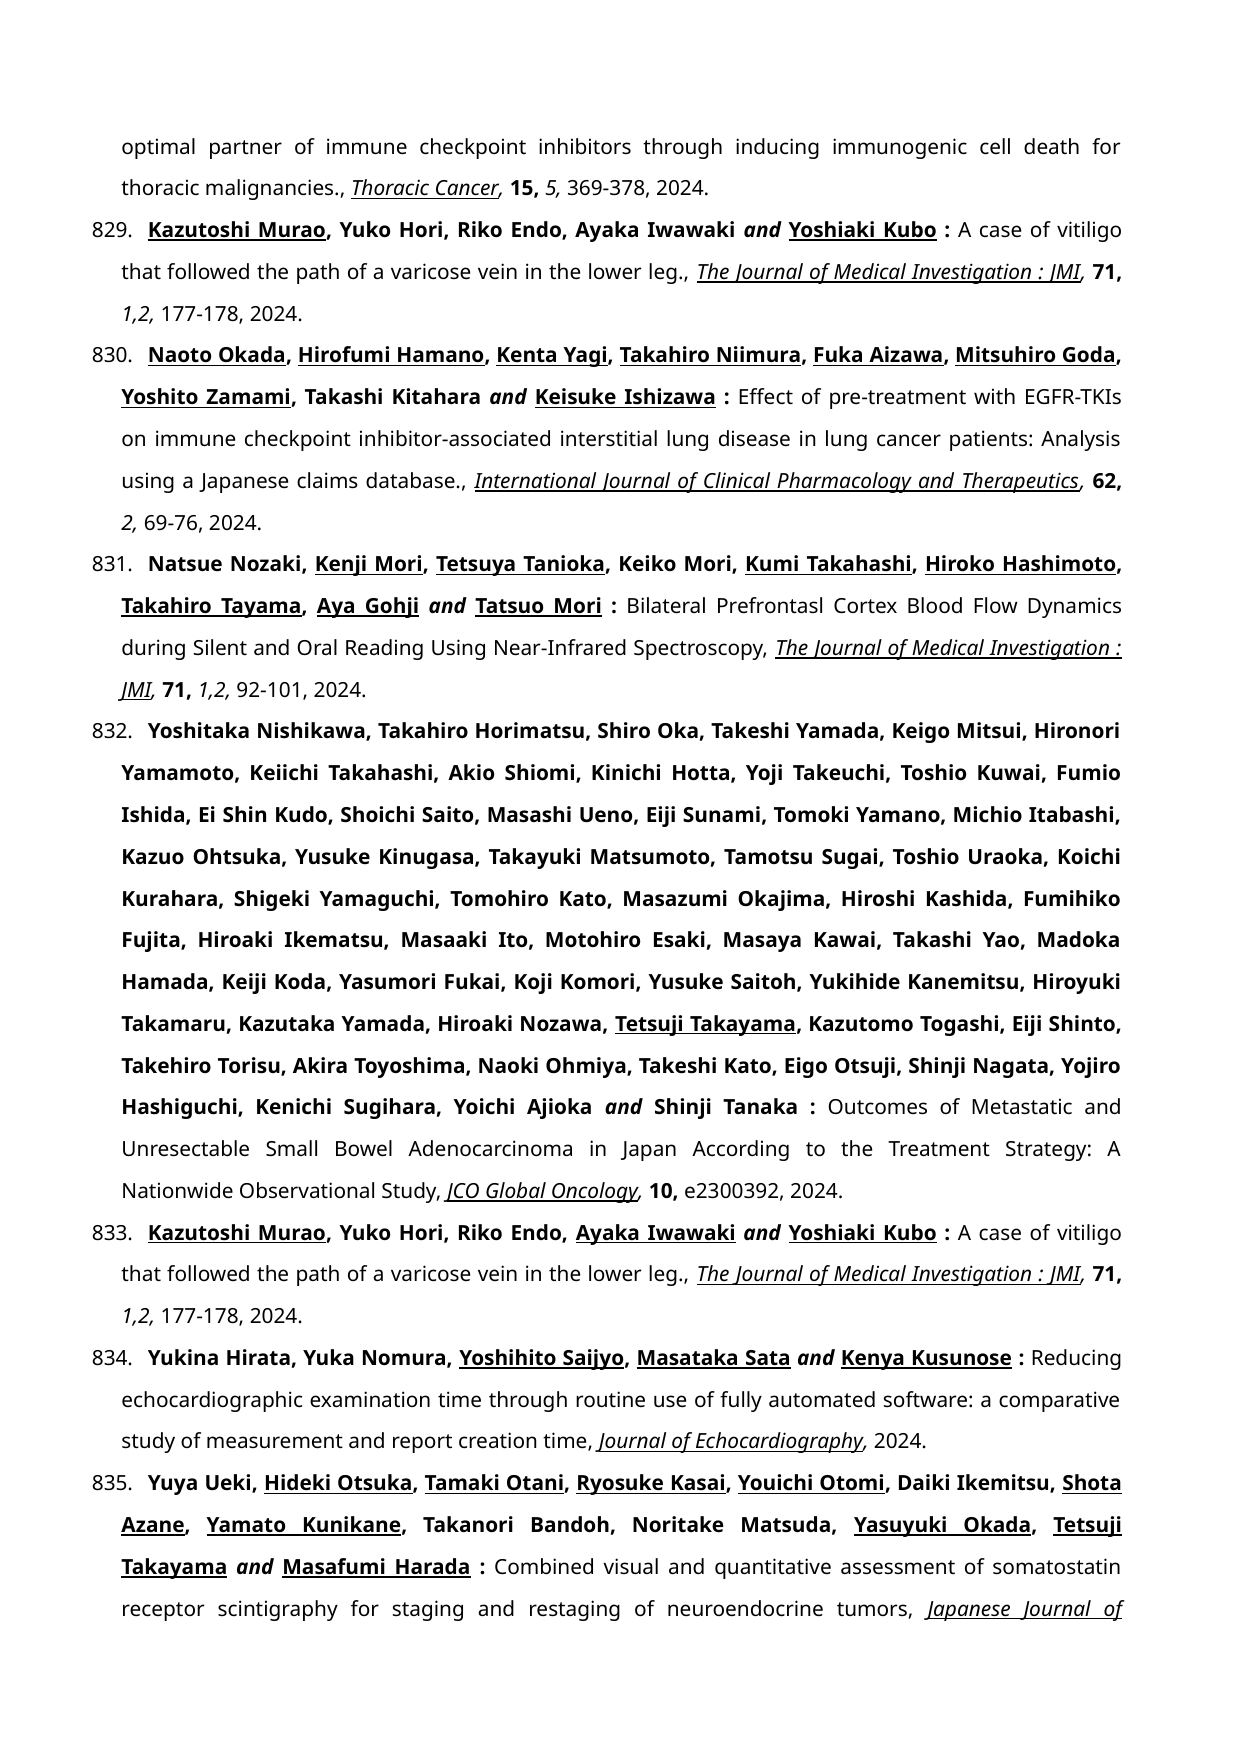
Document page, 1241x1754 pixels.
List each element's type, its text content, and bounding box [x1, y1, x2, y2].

list Natsue Nozaki, Kenji Mori, Tetsuya Tanioka, Keiko Mori, Kumi Takahashi, Hiroko Hashimoto, Takahiro Tayama, Aya Gohji and Tatsuo Mori : Bilateral Prefrontasl Cortex Blood Flow Dynamics during Silent and Oral Reading Using Near-Infrared Spectroscopy, The Journal of Medical Investigation : JMI, 71, 1,2, 92-101, 2024. [92, 543, 1122, 710]
list Yukina Hirata, Yuka Nomura, Yoshihito Saijyo, Masataka Sata and Kenya Kusunose : Reducing echocardiographic examination time through routine use of fully automated software: a comparative study of measurement and report creation time, Journal of Echocardiography, 2024. [92, 1336, 1122, 1462]
list Kazutoshi Murao, Yuko Hori, Riko Endo, Ayaka Iwawaki and Yoshiaki Kubo : A case of vitiligo that followed the path of a varicose vein in the lower leg., The Journal of Medical Investigation : JMI, 71, 1,2, 177-178, 2024. [92, 1211, 1122, 1336]
list Yoshitaka Nishikawa, Takahiro Horimatsu, Shiro Oka, Takeshi Yamada, Keigo Mitsui, Hironori Yamamoto, Keiichi Takahashi, Akio Shiomi, Kinichi Hotta, Yoji Takeuchi, Toshio Kuwai, Fumio Ishida, Ei Shin Kudo, Shoichi Saito, Masashi Ueno, Eiji Sunami, Tomoki Yamano, Michio Itabashi, Kazuo Ohtsuka, Yusuke Kinugasa, Takayuki Matsumoto, Tamotsu Sugai, Toshio Uraoka, Koichi Kurahara, Shigeki Yamaguchi, Tomohiro Kato, Masazumi Okajima, Hiroshi Kashida, Fumihiko Fujita, Hiroaki Ikematsu, Masaaki Ito, Motohiro Esaki, Masaya Kawai, Takashi Yao, Madoka Hamada, Keiji Koda, Yasumori Fukai, Koji Komori, Yusuke Saitoh, Yukihide Kanemitsu, Hiroyuki Takamaru, Kazutaka Yamada, Hiroaki Nozawa, Tetsuji Takayama, Kazutomo Togashi, Eiji Shinto, Takehiro Torisu, Akira Toyoshima, Naoki Ohmiya, Takeshi Kato, Eigo Otsuji, Shinji Nagata, Yojiro Hashiguchi, Kenichi Sugihara, Yoichi Ajioka and Shinji Tanaka : Outcomes of Metastatic and Unresectable Small Bowel Adenocarcinoma in Japan According to the Treatment Strategy: A Nationwide Observational Study, JCO Global Oncology, 10, e2300392, 2024. [92, 710, 1122, 1211]
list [92, 1462, 1122, 1629]
list Naoto Okada, Hirofumi Hamano, Kenta Yagi, Takahiro Niimura, Fuka Aizawa, Mitsuhiro Goda, Yoshito Zamami, Takashi Kitahara and Keisuke Ishizawa : Effect of pre-treatment with EGFR-TKIs on immune checkpoint inhibitor-associated interstitial lung disease in lung cancer patients: Analysis using a Japanese claims database., International Journal of Clinical Pharmacology and Therapeutics, 62, 2, 69-76, 2024. [92, 334, 1122, 543]
list Kazutoshi Murao, Yuko Hori, Riko Endo, Ayaka Iwawaki and Yoshiaki Kubo : A case of vitiligo that followed the path of a varicose vein in the lower leg., The Journal of Medical Investigation : JMI, 71, 1,2, 177-178, 2024. [92, 209, 1122, 334]
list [92, 125, 1122, 209]
